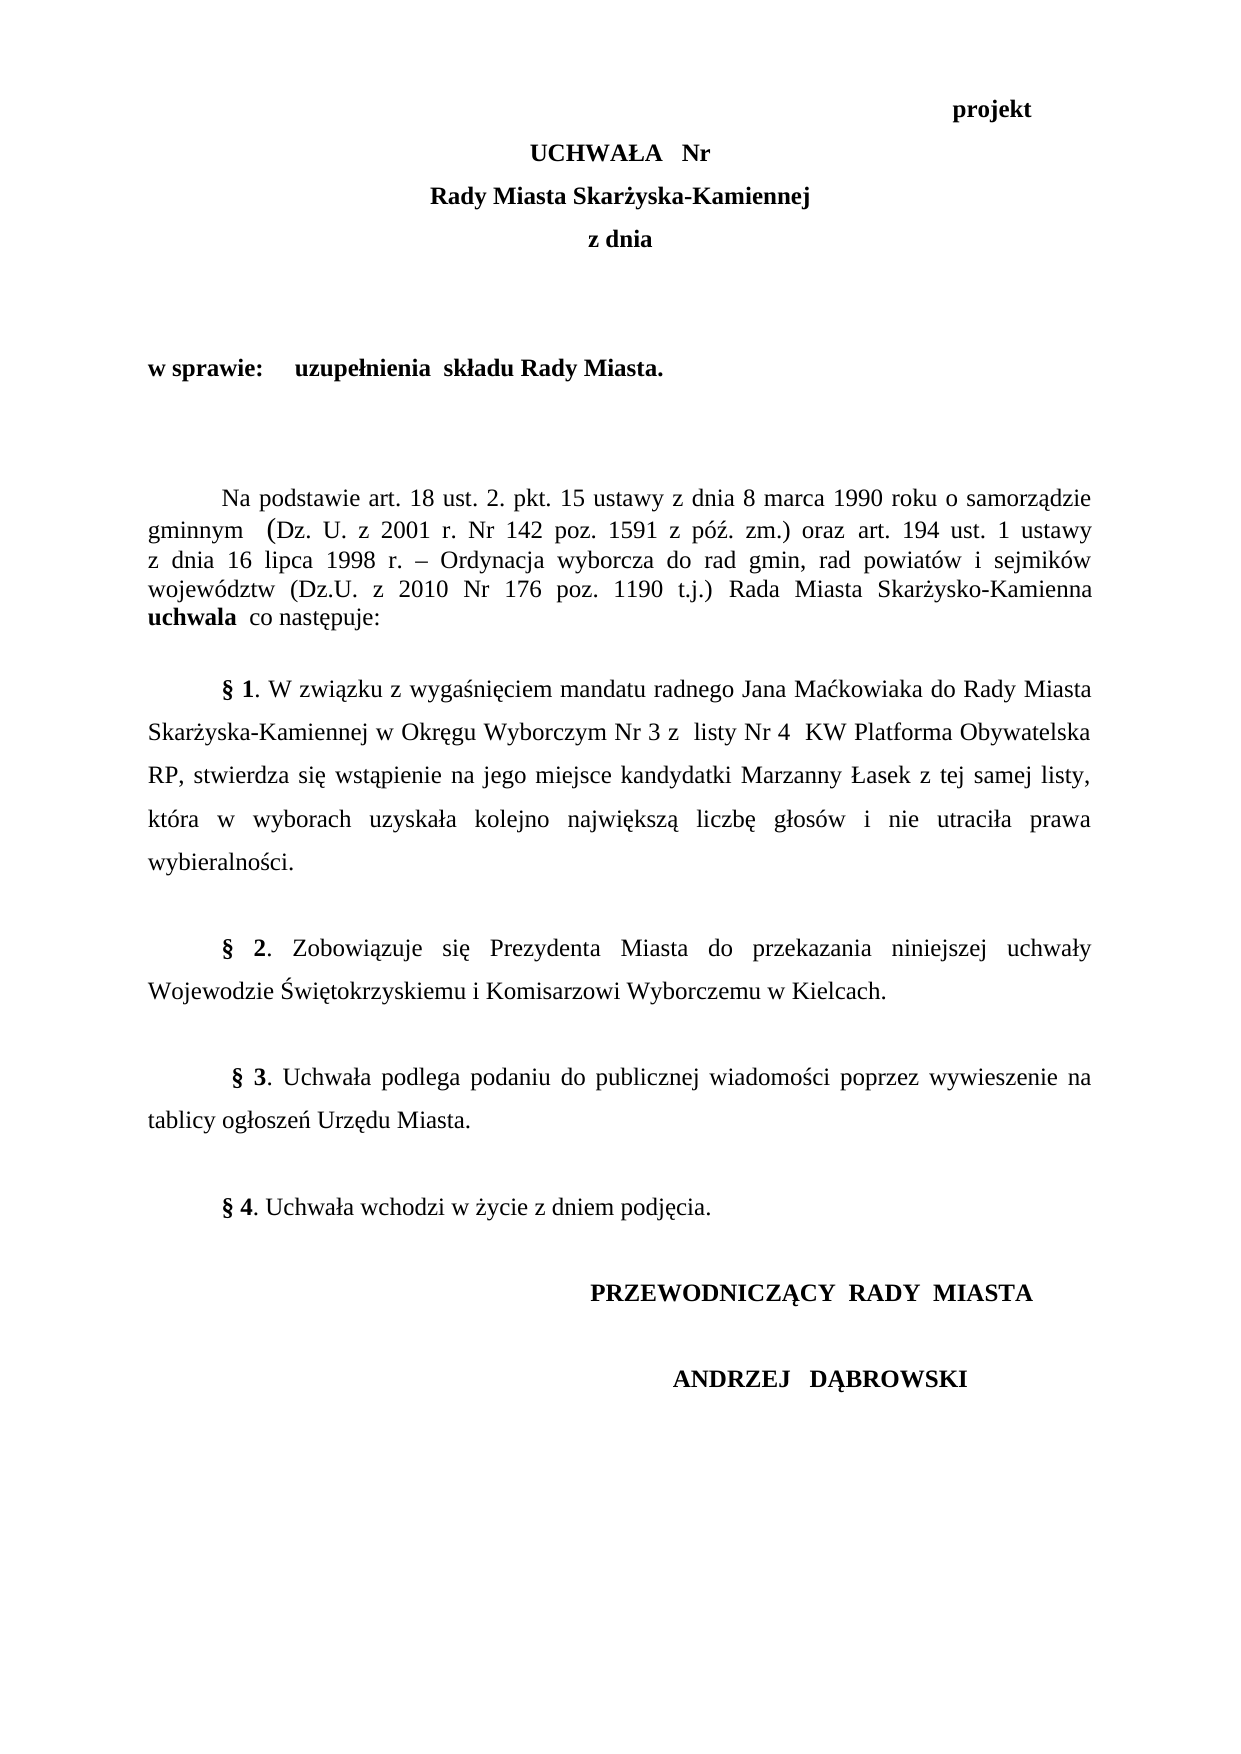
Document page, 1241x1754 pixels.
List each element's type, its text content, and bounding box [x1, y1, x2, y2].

text § 2. Zobowiązuje się Prezydenta Miasta do przekazania niniejszej uchwały Wojewodzie Świętokrzyskiemu i Komisarzowi Wyborczemu w Kielcach. [148, 933, 1092, 1005]
text w sprawie: uzupełnienia składu Rady Miasta. [148, 353, 1092, 382]
text UCHWAŁA Nr [148, 138, 1092, 166]
text § 4. Uchwała wchodzi w życie z dniem podjęcia. [148, 1192, 1092, 1221]
text PRZEWODNICZĄCY RADY MIASTA [590, 1278, 1092, 1307]
text Na podstawie art. 18 ust. 2. pkt. 15 ustawy z dnia 8 marca 1990 roku o samorządzie gminnym (Dz. U. z 2001 r. Nr 142 poz. 1591 z póź. zm.) oraz art. 194 ust. 1 ustawy z dnia 16 lipca 1998 r. – Ordynacja wyborcza do rad gmin, rad powiatów i sejmików województw (Dz.U. z 2010 Nr 176 poz. 1190 t.j.) Rada Miasta Skarżysko-Kamienna uchwala co następuje: [148, 483, 1092, 631]
text ANDRZEJ DĄBROWSKI [148, 1364, 1092, 1393]
text z dnia [148, 224, 1092, 253]
text projekt [148, 94, 1092, 123]
text § 3. Uchwała podlega podaniu do publicznej wiadomości poprzez wywieszenie na tablicy ogłoszeń Urzędu Miasta. [148, 1062, 1092, 1134]
text Rady Miasta Skarżyska-Kamiennej [148, 181, 1092, 209]
text § 1. W związku z wygaśnięciem mandatu radnego Jana Maćkowiaka do Rady Miasta Skarżyska-Kamiennej w Okręgu Wyborczym Nr 3 z listy Nr 4 KW Platforma Obywatelska RP, stwierdza się wstąpienie na jego miejsce kandydatki Marzanny Łasek z tej samej listy, która w wyborach uzyskała kolejno największą liczbę głosów i nie utraciła prawa wybieralności. [148, 674, 1092, 876]
